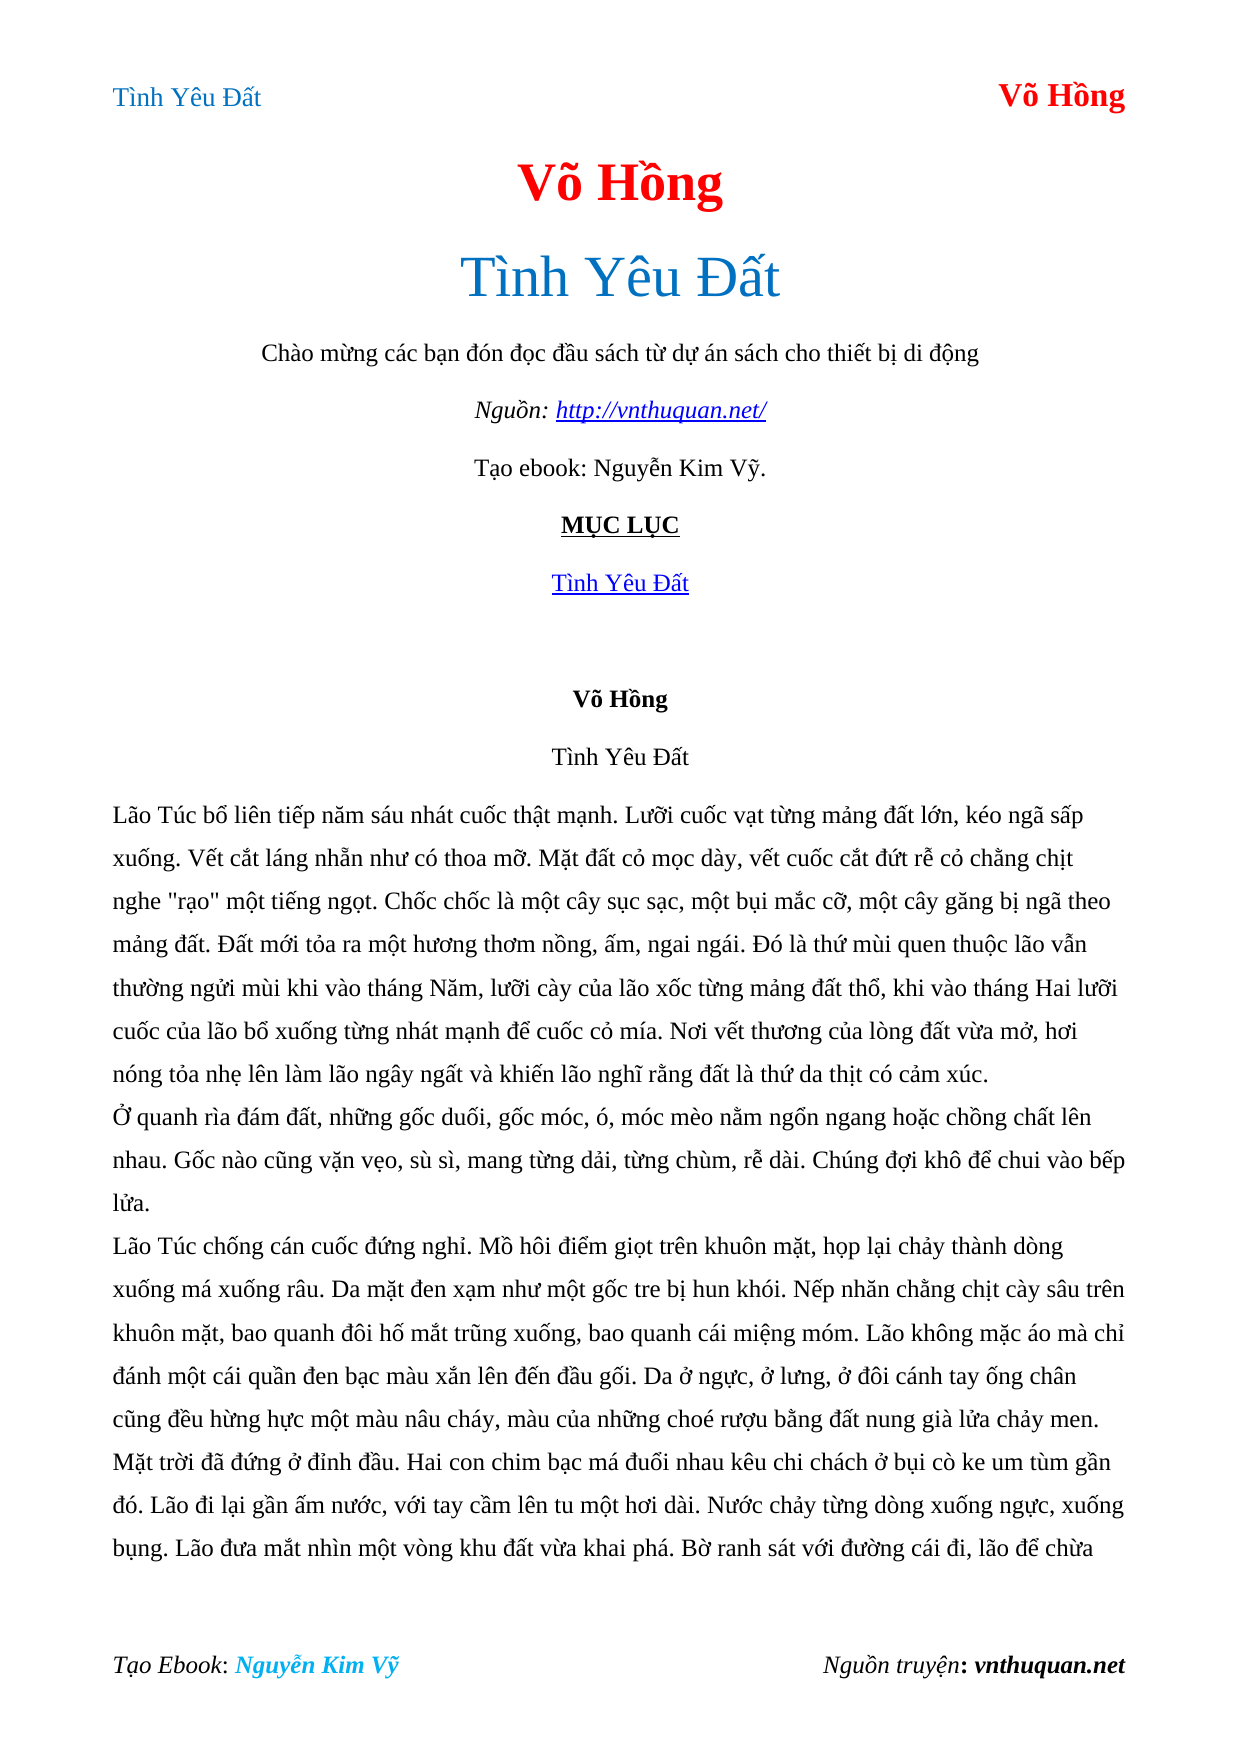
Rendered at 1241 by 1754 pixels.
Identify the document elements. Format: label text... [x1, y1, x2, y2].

text Tình Yêu Đất [112, 568, 1128, 597]
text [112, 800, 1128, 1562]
text Võ Hồng [112, 684, 1128, 713]
text Tình Yêu Đất [112, 742, 1128, 771]
text Võ Hồng [112, 150, 1128, 212]
text Chào mừng các bạn đón đọc đầu sách từ dự án sách cho thiết bị di động Nguồn: http://vnthuquan.net/ Tạo ebook: Nguyễn Kim Vỹ. [112, 338, 1128, 481]
text Tình Yêu Đất [112, 241, 1128, 308]
text MỤC LỤC [112, 511, 1128, 539]
